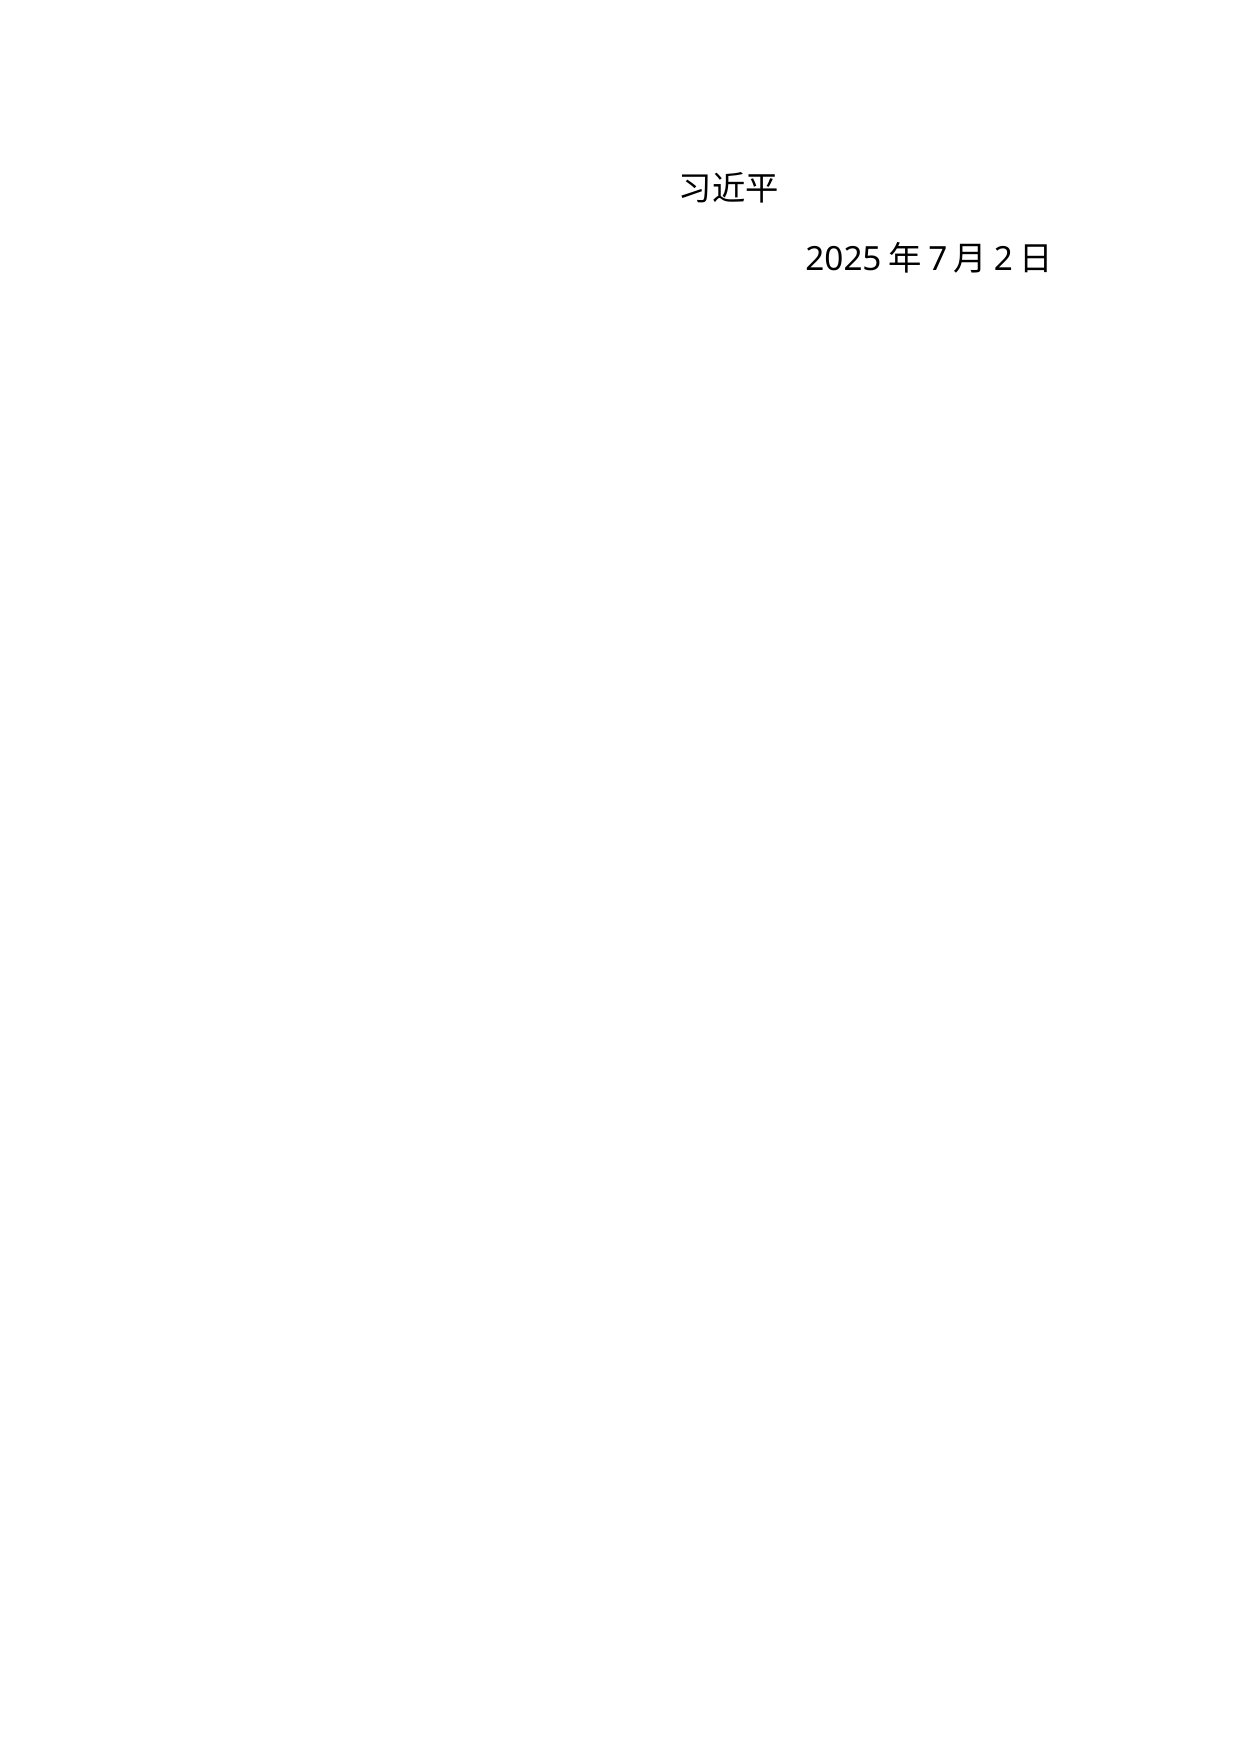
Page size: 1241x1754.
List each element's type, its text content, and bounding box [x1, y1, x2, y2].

text 2025年7月2日 [187, 232, 1053, 280]
text 习近平 [187, 162, 1053, 210]
